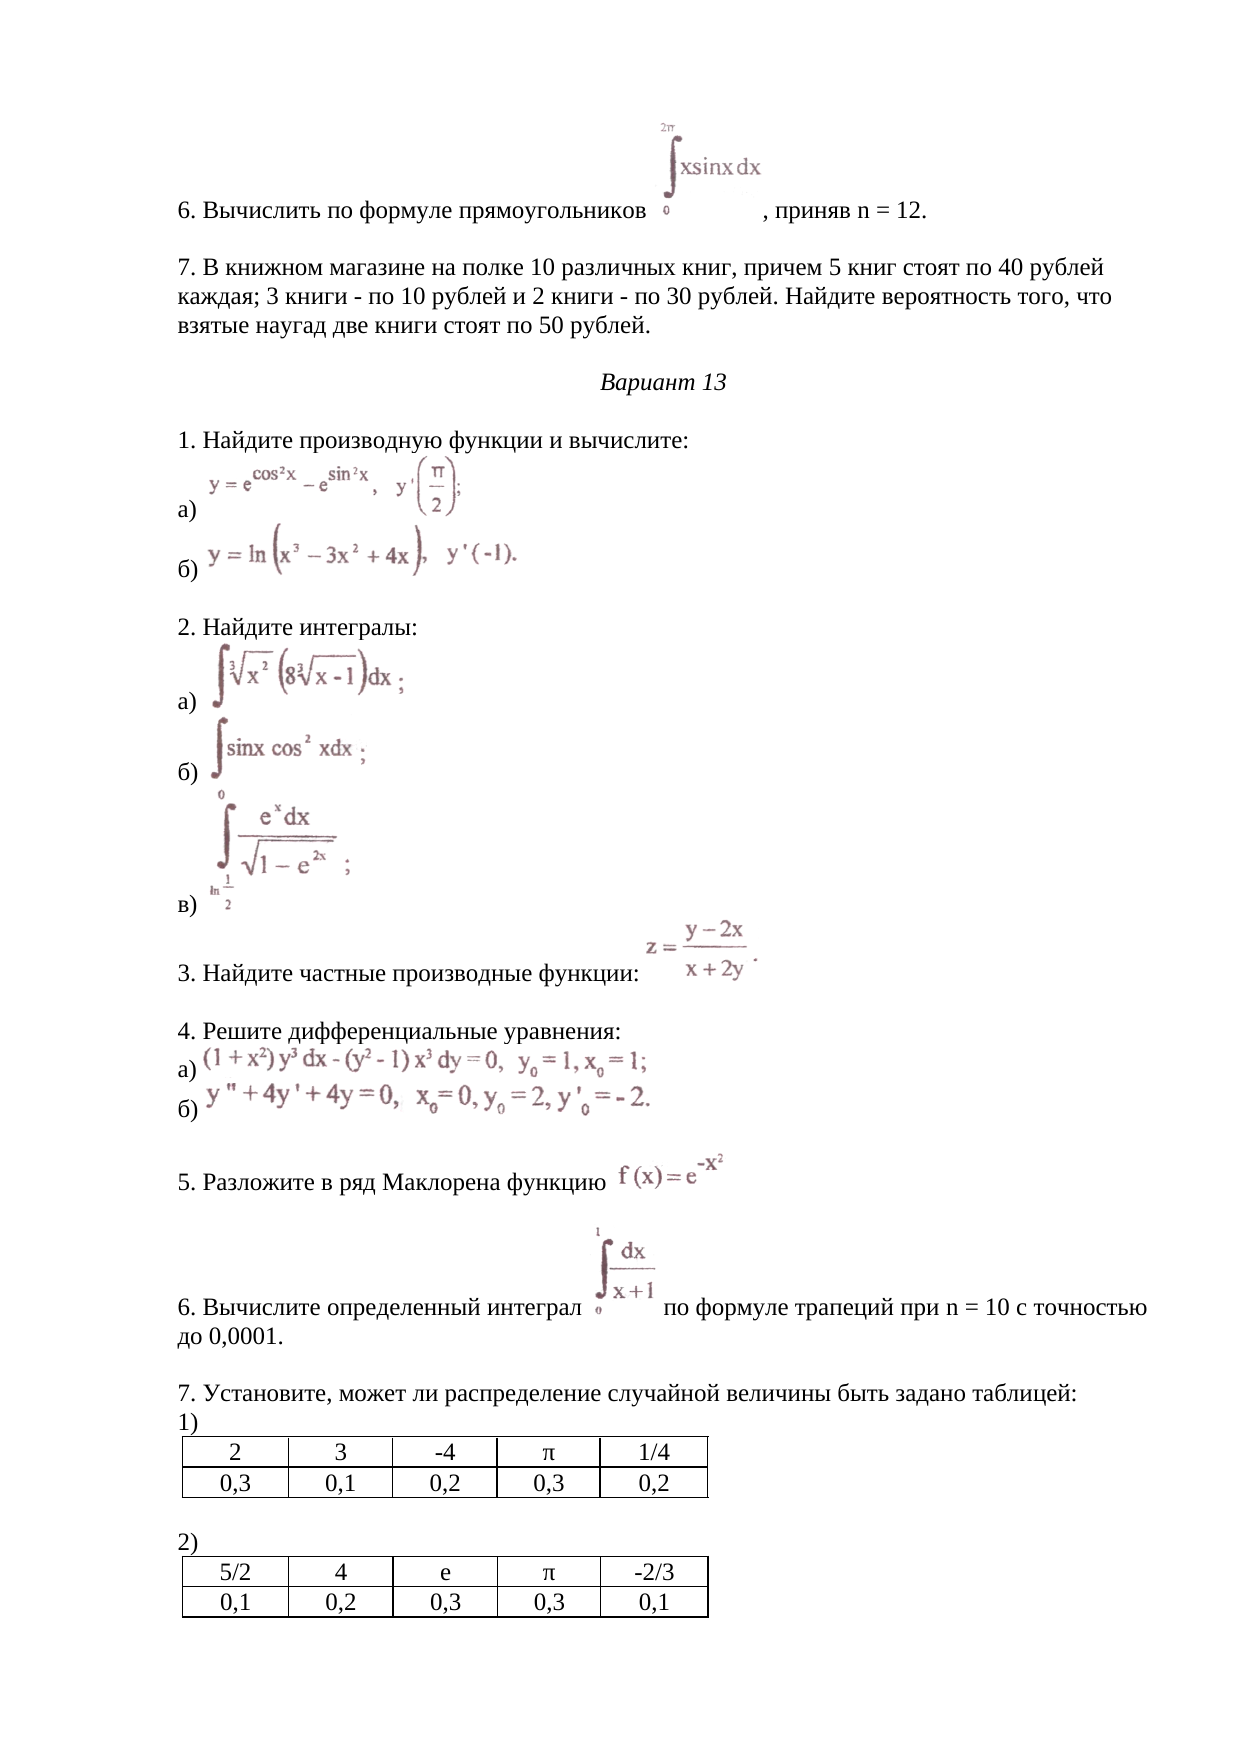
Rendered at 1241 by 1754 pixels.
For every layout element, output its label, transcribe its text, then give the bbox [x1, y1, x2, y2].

text 5. Разложите в ряд Маклорена функцию [177, 1152, 1152, 1196]
text а) [177, 641, 1152, 715]
picture [202, 453, 464, 518]
text 1) [177, 1407, 1152, 1436]
text 1. Найдите производную функции и вычислите: [177, 425, 1152, 453]
picture [204, 714, 369, 781]
text в) [177, 786, 1152, 918]
picture [202, 1044, 650, 1078]
picture [202, 640, 408, 710]
text 6. Вычислите определенный интеграл по формуле трапеций при n = 10 с точностью до 0,0001. [177, 1225, 1152, 1349]
picture [612, 1151, 726, 1191]
text 2. Найдите интегралы: [177, 612, 1152, 641]
text а) [177, 453, 1152, 523]
picture [652, 118, 763, 219]
picture [588, 1224, 658, 1316]
text 6. Вычислить по формуле прямоугольников , приняв n = 12. [177, 118, 1152, 223]
text Вариант 13 [177, 367, 1152, 396]
text 4. Решите дифференциальные уравнения: [177, 1016, 1152, 1045]
picture [646, 917, 759, 982]
text 7. Установите, может ли распределение случайной величины быть задано таблицей: [177, 1378, 1152, 1407]
picture [203, 785, 351, 913]
text 3. Найдите частные производные функции: [177, 918, 1152, 987]
text 2) [177, 1527, 1152, 1556]
picture [204, 523, 519, 578]
picture [204, 1083, 650, 1118]
text 7. В книжном магазине на полке 10 различных книг, причем 5 книг стоят по 40 рублей каждая; 3 книги - по 10 рублей и 2 книги - по 30 рублей. Найдите вероятность того, что взятые наугад две книги стоят по 50 рублей. [177, 252, 1152, 338]
text б) [177, 715, 1152, 786]
